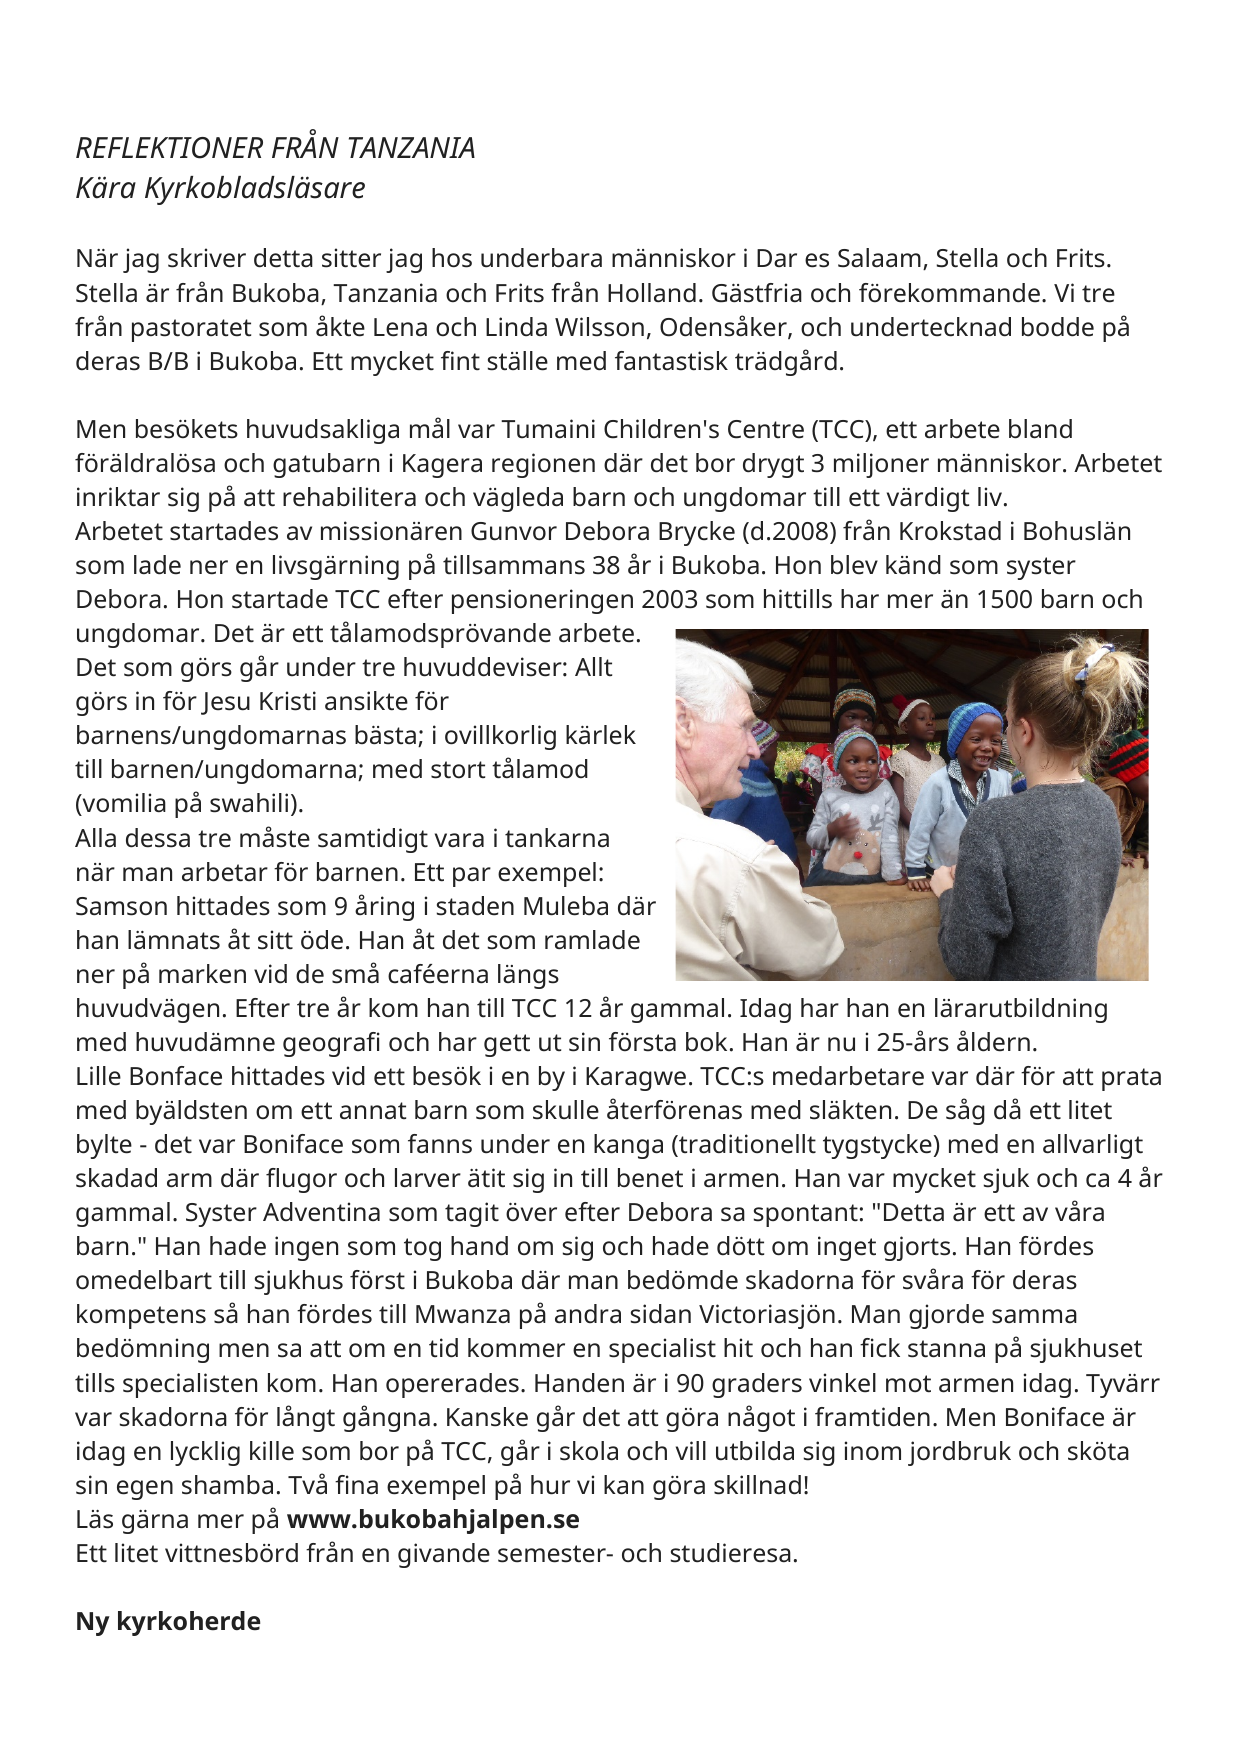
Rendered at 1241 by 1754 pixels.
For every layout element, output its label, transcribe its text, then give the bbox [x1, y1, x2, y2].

text REFLEKTIONER FRÅN TANZANIA [75, 128, 1165, 167]
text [75, 1569, 1165, 1638]
picture [675, 629, 1149, 981]
text Kära Kyrkobladsläsare När jag skriver detta sitter jag hos underbara människor i Dar es Salaam, Stella och Frits. Stella är från Bukoba, Tanzania och Frits från Holland. Gästfria och förekommande. Vi tre från pastoratet som åkte Lena och Linda Wilsson, Odensåker, och undertecknad bodde på deras B/B i Bukoba. Ett mycket fint ställe med fantastisk trädgård. Men besökets huvudsakliga mål var Tumaini Children's Centre (TCC), ett arbete bland föräldralösa och gatubarn i Kagera regionen där det bor drygt 3 miljoner människor. Arbetet inriktar sig på att rehabilitera och vägleda barn och ungdomar till ett värdigt liv. Arbetet startades av missionären Gunvor Debora Brycke (d.2008) från Krokstad i Bohuslän som lade ner en livsgärning på tillsammans 38 år i Bukoba. Hon blev känd som syster Debora. Hon startade TCC efter pensioneringen 2003 som hittills har mer än 1500 barn och ungdomar. Det är ett tålamodsprövande arbete. Det som görs går under tre huvuddeviser: Allt görs in för Jesu Kristi ansikte för barnens/ungdomarnas bästa; i ovillkorlig kärlek till barnen/ungdomarna; med stort tålamod (vomilia på swahili). Alla dessa tre måste samtidigt vara i tankarna när man arbetar för barnen. Ett par exempel: Samson hittades som 9 åring i staden Muleba där han lämnats åt sitt öde. Han åt det som ramlade ner på marken vid de små caféerna längs huvudvägen. Efter tre år kom han till TCC 12 år gammal. Idag har han en lärarutbildning med huvudämne geografi och har gett ut sin första bok. Han är nu i 25-års åldern. Lille Bonface hittades vid ett besök i en by i Karagwe. TCC:s medarbetare var där för att prata med byäldsten om ett annat barn som skulle återförenas med släkten. De såg då ett litet bylte - det var Boniface som fanns under en kanga (traditionellt tygstycke) med en allvarligt skadad arm där flugor och larver ätit sig in till benet i armen. Han var mycket sjuk och ca 4 år gammal. Syster Adventina som tagit över efter Debora sa spontant: "Detta är ett av våra barn." Han hade ingen som tog hand om sig och hade dött om inget gjorts. Han fördes omedelbart till sjukhus först i Bukoba där man bedömde skadorna för svåra för deras kompetens så han fördes till Mwanza på andra sidan Victoriasjön. Man gjorde samma bedömning men sa att om en tid kommer en specialist hit och han fick stanna på sjukhuset tills specialisten kom. Han opererades. Handen är i 90 graders vinkel mot armen idag. Tyvärr var skadorna för långt gångna. Kanske går det att göra något i framtiden. Men Boniface är idag en lycklig kille som bor på TCC, går i skola och vill utbilda sig inom jordbruk och sköta sin egen shamba. Två fina exempel på hur vi kan göra skillnad! Läs gärna mer på www.bukobahjalpen.se Ett litet vittnesbörd från en givande semester- och studieresa. [75, 167, 1165, 1569]
